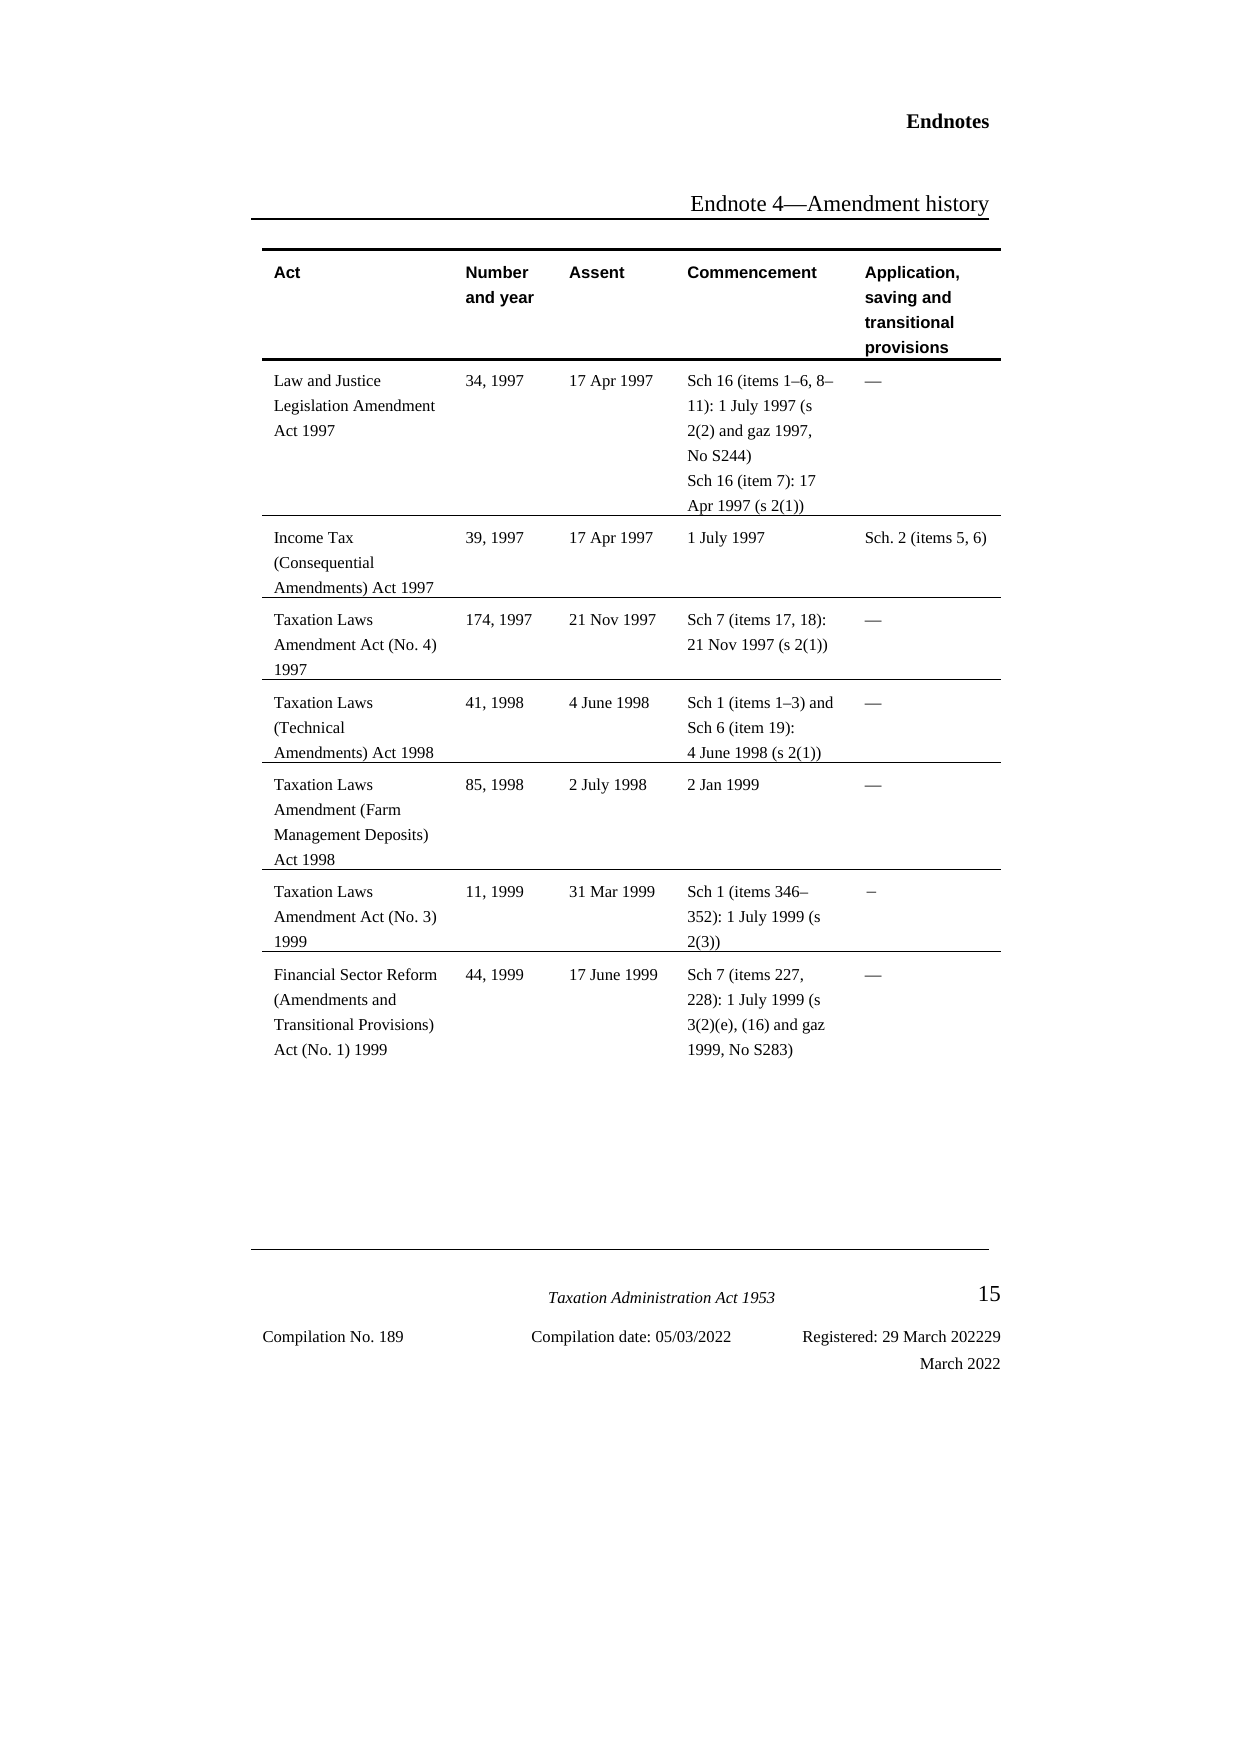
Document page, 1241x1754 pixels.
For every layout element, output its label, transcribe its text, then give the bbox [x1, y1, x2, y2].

table_cell [558, 598, 676, 679]
table_cell Taxation Laws Amendment (Farm Management Deposits) Act 1998 [262, 763, 454, 869]
table_cell Taxation Laws Amendment Act (No. 4) 1997 [262, 598, 454, 679]
table_cell Sch. 2 (items 5, 6) [853, 516, 1001, 597]
table_cell 174, 1997 [454, 598, 558, 679]
table_cell Law and Justice Legislation Amendment Act 1997 [262, 361, 454, 515]
table_cell 41, 1998 [454, 680, 558, 762]
table_cell — [853, 680, 1001, 762]
table_cell [558, 516, 676, 597]
table_header Act [262, 251, 454, 357]
table_cell 34, 1997 [454, 361, 558, 515]
table_cell 39, 1997 [454, 516, 558, 597]
table_cell [676, 763, 853, 869]
table_cell 11, 1999 [454, 870, 558, 951]
table_cell — [853, 361, 1001, 515]
table_cell 1 July 1997 [676, 516, 853, 597]
table_cell Sch 7 (items 17, 18): 21 Nov 1997 (s 2(1)) [676, 598, 853, 679]
table_cell [558, 361, 676, 515]
table_header Commencement [676, 251, 853, 357]
table_cell Taxation Laws (Technical Amendments) Act 1998 [262, 680, 454, 762]
table_cell 17 June 1999 [558, 952, 676, 1058]
table_header Application, saving and transitional provisions [853, 251, 1001, 357]
table_cell Sch 1 (items 346–352): 1 July 1999 (s 2(3)) [676, 870, 853, 951]
table_header Assent [558, 251, 676, 357]
table_cell — [853, 763, 1001, 869]
table_cell [853, 870, 1001, 951]
table_cell Financial Sector Reform (Amendments and Transitional Provisions) Act (No. 1) 1999 [262, 952, 454, 1058]
table_cell Income Tax (Consequential Amendments) Act 1997 [262, 516, 454, 597]
table_cell — [853, 952, 1001, 1058]
table_cell [558, 870, 676, 951]
table_header Number and year [454, 251, 558, 357]
table_cell 2 July 1998 [558, 763, 676, 869]
table_cell 44, 1999 [454, 952, 558, 1058]
table_cell Taxation Laws Amendment Act (No. 3) 1999 [262, 870, 454, 951]
table_cell Sch 16 (items 1–6, 8–11): 1 July 1997 (s 2(2) and gaz 1997, No S244) Sch 16 (item 7): 17 Apr 1997 (s 2(1)) [676, 361, 853, 515]
table_cell Sch 7 (items 227, 228): 1 July 1999 (s 3(2)(e), (16) and gaz 1999, No S283) [676, 952, 853, 1058]
table_cell 4 June 1998 [558, 680, 676, 762]
table_cell Sch 1 (items 1–3) and Sch 6 (item 19): 4 June 1998 (s 2(1)) [676, 680, 853, 762]
table_cell 85, 1998 [454, 763, 558, 869]
table_cell — [853, 598, 1001, 679]
